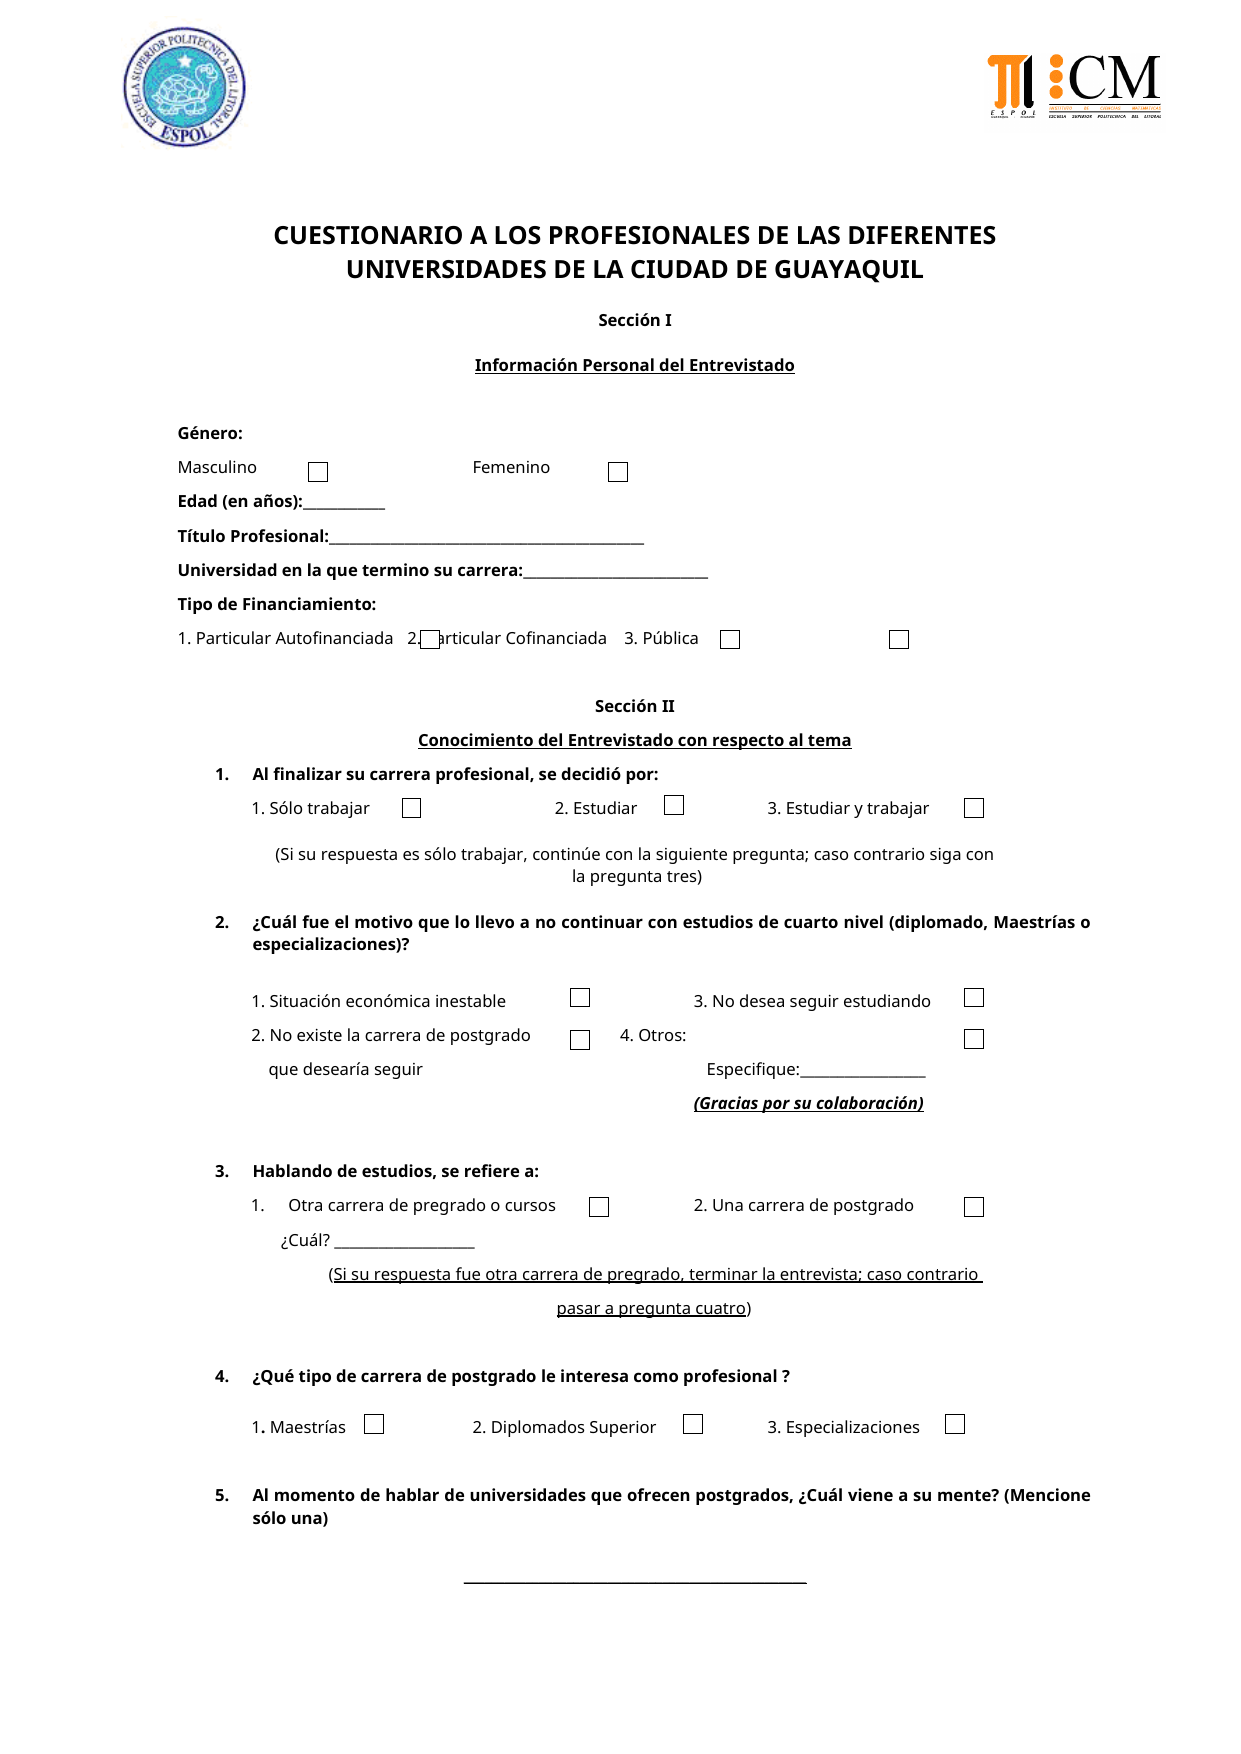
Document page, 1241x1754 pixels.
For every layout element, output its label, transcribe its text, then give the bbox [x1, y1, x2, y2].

text Tipo de Financiamiento: [177, 592, 1092, 615]
text __________________________________________________ [177, 1563, 1092, 1586]
text (Si su respuesta es sólo trabajar, continúe con la siguiente pregunta; caso contrario siga con [177, 842, 1092, 865]
list ¿Cuál fue el motivo que lo llevo a no continuar con estudios de cuarto nivel (diplomado, Maestrías o especializaciones)? [215, 910, 1092, 956]
list Hablando de estudios, se refiere a: [215, 1160, 1092, 1183]
text ¿Cuál? ___________________ [251, 1228, 1092, 1251]
text 1. Particular Autofinanciada 2. Particular Cofinanciada 3. Pública [177, 626, 1092, 649]
text pasar a pregunta cuatro) [215, 1296, 1092, 1319]
text que desearía seguir Especifique:_________________ [215, 1058, 1092, 1081]
text CUESTIONARIO A LOS PROFESIONALES DE LAS DIFERENTES UNIVERSIDADES DE GUAYAQUIL [177, 218, 1092, 286]
text Edad (en años):____________ [177, 490, 1092, 513]
text Información Personal del Entrevistado [177, 354, 1092, 377]
text Género: [177, 422, 1092, 445]
text 1. Situación económica inestable 3. No desea seguir estudiando [215, 990, 1092, 1012]
text la pregunta tres) [177, 865, 1092, 887]
picture [983, 53, 1167, 132]
text (Gracias por su colaboración) [215, 1092, 1092, 1114]
text 1. Sólo trabajar 2. Estudiar 3. Estudiar y trabajar [215, 797, 1092, 819]
text Masculino Femenino [177, 456, 1092, 479]
text Sección II [177, 694, 1092, 717]
text 2. No existe la carrera de postgrado 4. Otros: [215, 1024, 1092, 1046]
list ¿Qué tipo de carrera de postgrado le interesa como profesional ? [215, 1364, 1092, 1387]
picture [121, 16, 253, 156]
text Universidad en la que termino su carrera:___________________________ [177, 558, 1092, 581]
list Al momento de hablar de universidades que ofrecen postgrados, ¿Cuál viene a su mente? (Mencione sólo una) [215, 1484, 1092, 1529]
text (Si su respuesta fue otra carrera de pregrado, terminar la entrevista; caso contrario [215, 1262, 1092, 1285]
text Título Profesional:______________________________________________ [177, 524, 1092, 547]
text Conocimiento del Entrevistado con respecto al tema [177, 728, 1092, 751]
list Otra carrera de pregrado o cursos 2. Una carrera de postgrado [251, 1194, 1092, 1217]
list Al finalizar su carrera profesional, se decidió por: [215, 763, 1092, 785]
text 1. Maestrías 2. Diplomados Superior 3. Especializaciones [215, 1416, 1092, 1438]
text Sección I [177, 308, 1092, 331]
